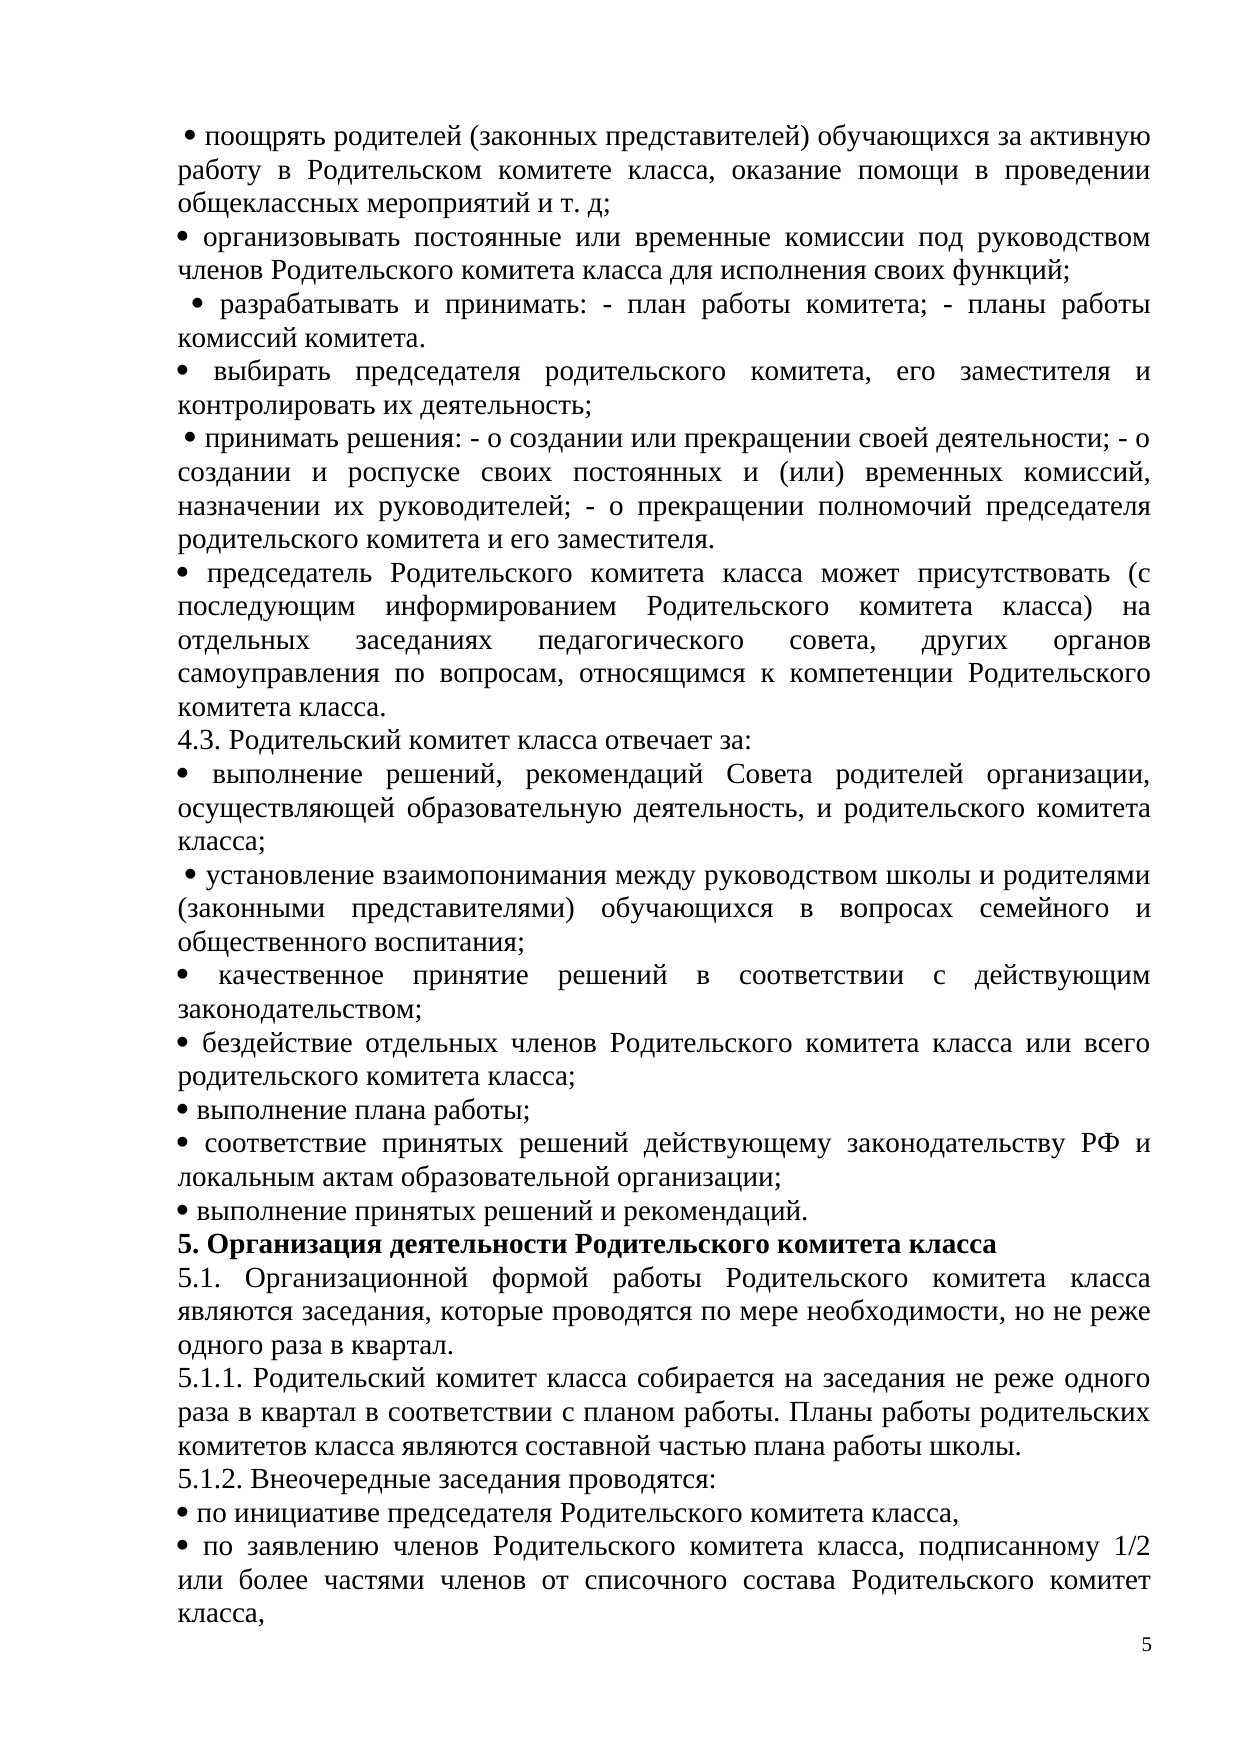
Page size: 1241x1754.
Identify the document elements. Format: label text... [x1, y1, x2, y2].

text председатель Родительского комитета класса может присутствовать (с последующим информированием Родительского комитета класса) на отдельных заседаниях педагогического совета, других органов самоуправления по вопросам, относящимся к компетенции Родительского комитета класса. [177, 555, 1152, 722]
text выполнение плана работы; [177, 1092, 1152, 1126]
text поощрять родителей (законных представителей) обучающихся за активную работу в Родительском комитете класса, оказание помощи в проведении общеклассных мероприятий и т. д; [177, 118, 1152, 219]
text установление взаимопонимания между руководством школы и родителями (законными представителями) обучающихся в вопросах семейного и общественного воспитания; [177, 857, 1152, 957]
text разрабатывать и принимать: - план работы комитета; - планы работы комиссий комитета. [177, 286, 1152, 353]
text 5. Организация деятельности Родительского комитета класса [177, 1226, 1152, 1260]
text соответствие принятых решений действующему законодательству РФ и локальным актам образовательной организации; [177, 1126, 1152, 1193]
text по инициативе председателя Родительского комитета класса, [177, 1495, 1152, 1528]
text выбирать председателя родительского комитета, его заместителя и контролировать их деятельность; [177, 353, 1152, 420]
text организовывать постоянные или временные комиссии под руководством членов Родительского комитета класса для исполнения своих функций; [177, 219, 1152, 286]
text выполнение решений, рекомендаций Совета родителей организации, осуществляющей образовательную деятельность, и родительского комитета класса; [177, 756, 1152, 857]
text выполнение принятых решений и рекомендаций. [177, 1193, 1152, 1226]
text принимать решения: - о создании или прекращении своей деятельности; - о создании и роспуске своих постоянных и (или) временных комиссий, назначении их руководителей; - о прекращении полномочий председателя родительского комитета и его заместителя. [177, 420, 1152, 555]
text 5.1.2. Внеочередные заседания проводятся: [177, 1461, 1152, 1495]
text по заявлению членов Родительского комитета класса, подписанному 1/2 или более частями членов от списочного состава Родительского комитет класса, [177, 1528, 1152, 1629]
text 4.3. Родительский комитет класса отвечает за: [177, 722, 1152, 756]
text бездействие отдельных членов Родительского комитета класса или всего родительского комитета класса; [177, 1025, 1152, 1092]
text 5.1.1. Родительский комитет класса собирается на заседания не реже одного раза в квартал в соответствии с планом работы. Планы работы родительских комитетов класса являются составной частью плана работы школы. [177, 1361, 1152, 1461]
text качественное принятие решений в соответствии с действующим законодательством; [177, 957, 1152, 1025]
text 5.1. Организационной формой работы Родительского комитета класса являются заседания, которые проводятся по мере необходимости, но не реже одного раза в квартал. [177, 1260, 1152, 1361]
